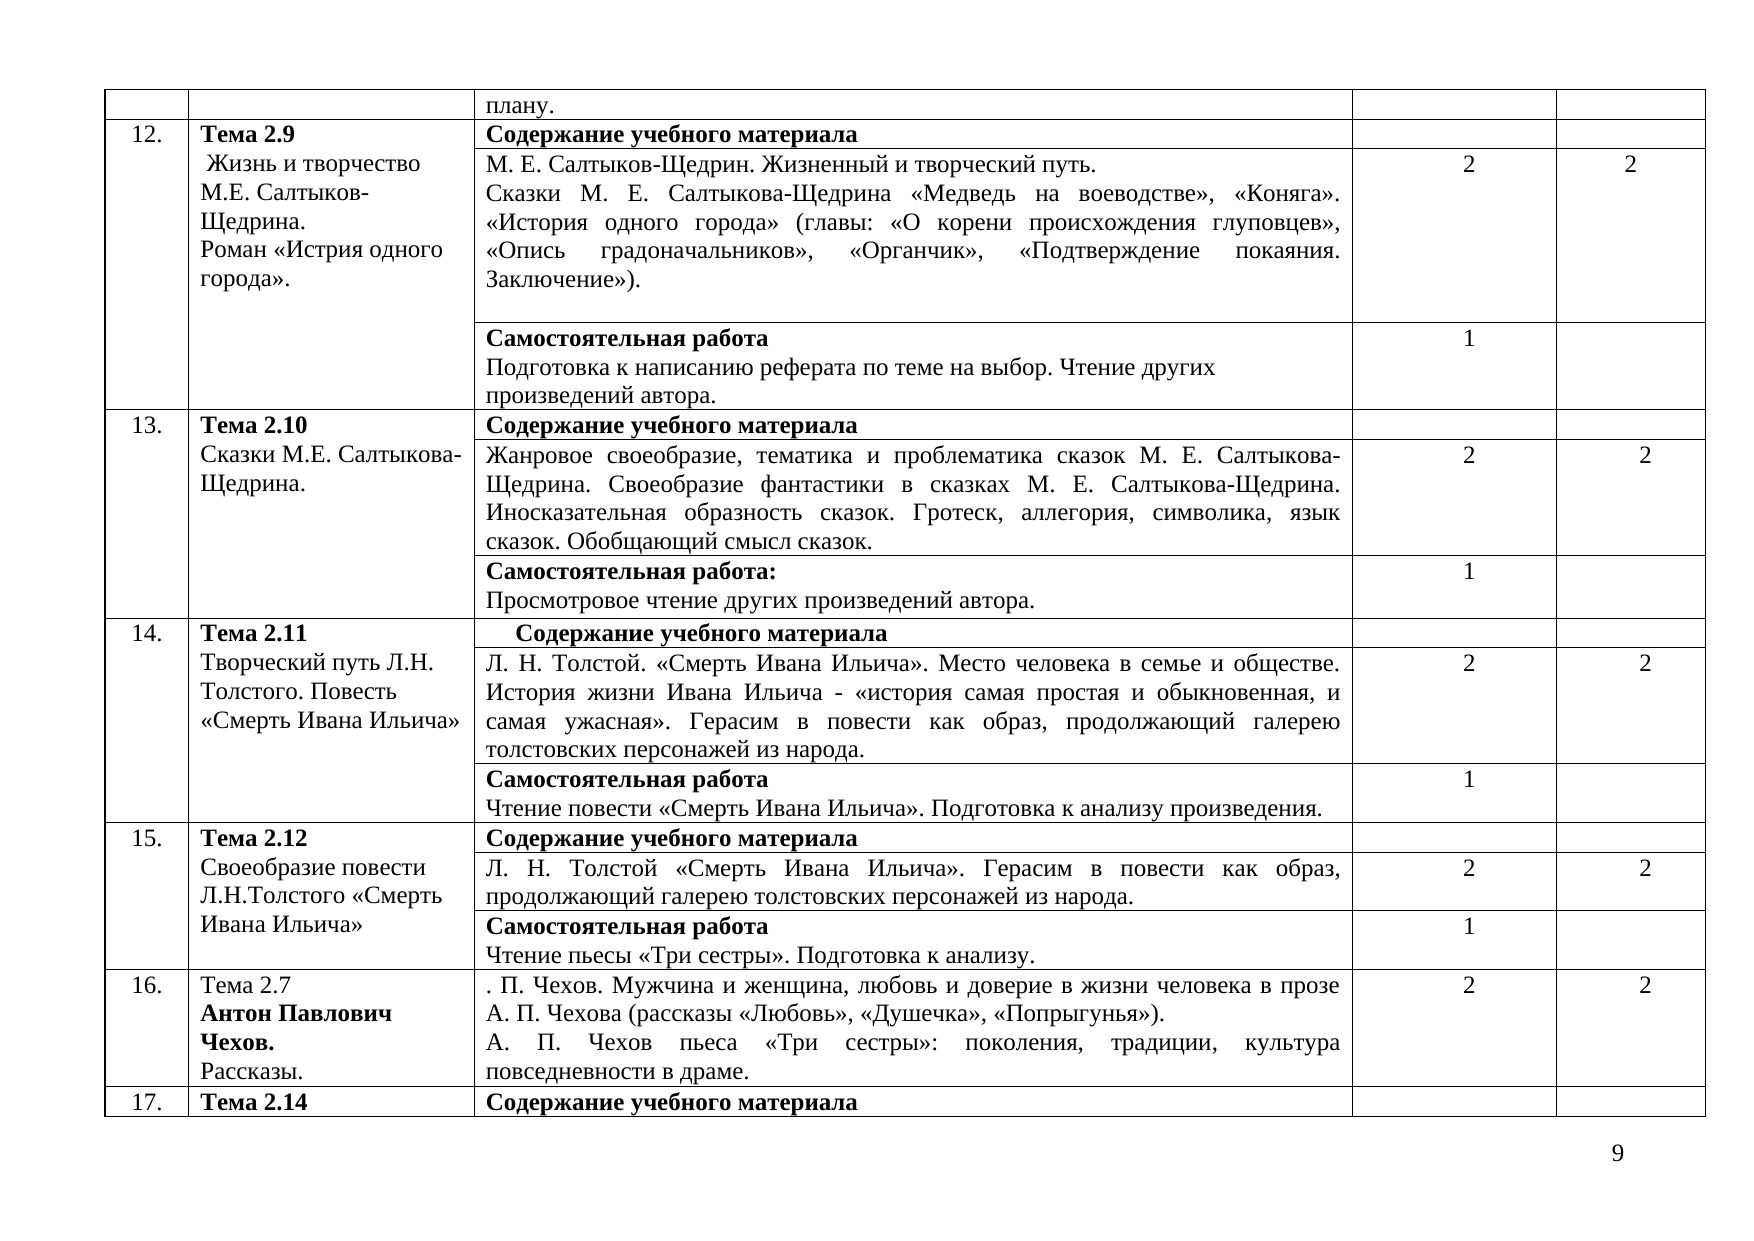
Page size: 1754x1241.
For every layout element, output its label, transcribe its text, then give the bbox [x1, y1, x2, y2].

table_cell 17. [106, 1087, 188, 1116]
table_cell [1557, 410, 1705, 439]
table_cell [1557, 120, 1705, 148]
table_cell [1353, 120, 1556, 148]
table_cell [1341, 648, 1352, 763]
table_cell Самостоятельная работа: Просмотровое чтение других произведений автора. [475, 556, 1352, 617]
table_cell [1557, 823, 1705, 852]
table_cell Содержание учебного материала [475, 1087, 1352, 1116]
table_cell 13. [106, 410, 188, 617]
table_cell Содержание учебного материала [475, 120, 1352, 148]
table_cell 2 [1557, 853, 1705, 910]
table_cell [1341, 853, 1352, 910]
table_cell [1353, 1087, 1556, 1116]
table_cell [1557, 764, 1705, 822]
table_cell 2 [1353, 440, 1556, 555]
table_cell [1557, 911, 1705, 969]
table_cell Тема 2.10 Сказки М.Е. Салтыкова-Щедрина. [189, 410, 474, 617]
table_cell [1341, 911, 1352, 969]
table_cell [1557, 556, 1705, 617]
table_cell 1 [1353, 911, 1556, 969]
table_cell 2 [1557, 149, 1705, 322]
table_cell [1353, 410, 1556, 439]
table_cell Жанровое своеобразие, тематика и проблематика сказок М. Е. Салтыкова-Щедрина. Своеобразие фантастики в сказках М. Е. Салтыкова-Щедрина. Иносказательная образность сказок. Гротеск, аллегория, символика, язык сказок. Обобщающий смысл сказок. [475, 440, 1352, 555]
table_cell Тема 2.11 Творческий путь Л.Н. Толстого. Повесть «Смерть Ивана Ильича» [189, 619, 474, 822]
table_cell 15. [106, 823, 188, 969]
table_cell 1 [1353, 90, 1556, 118]
table_cell [1557, 90, 1705, 118]
table_cell М. Е. Салтыков-Щедрин. Жизненный и творческий путь. Сказки М. Е. Салтыкова-Щедрина «Медведь на воеводстве», «Коняга». «История одного города» (главы: «О корени происхождения глуповцев», «Опись градоначальников», «Органчик», «Подтверждение покаяния. Заключение»). [475, 149, 1352, 322]
table_cell 2 [1557, 648, 1705, 763]
table_cell 2 [1557, 440, 1705, 555]
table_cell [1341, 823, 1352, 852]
table_cell Тема 2.9 Жизнь и творчество М.Е. Салтыков-Щедрина. Роман «Истрия одного города». [189, 120, 474, 409]
table_cell 1 [1353, 764, 1556, 822]
table_cell 2 [1353, 648, 1556, 763]
table_cell 2 [1353, 970, 1556, 1086]
table_cell [1557, 1087, 1705, 1116]
table_cell 1 [1353, 556, 1556, 617]
table_cell 12. [106, 120, 188, 409]
table_cell [1557, 323, 1705, 409]
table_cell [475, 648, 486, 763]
table_cell [1557, 619, 1705, 647]
table_cell Тема 2.12 Своеобразие повести Л.Н.Толстого «Смерть Ивана Ильича» [189, 823, 474, 969]
table_cell [1353, 619, 1556, 647]
table_cell 16. [106, 970, 188, 1086]
table_cell 14. [106, 619, 188, 822]
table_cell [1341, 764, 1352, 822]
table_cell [189, 1087, 474, 1116]
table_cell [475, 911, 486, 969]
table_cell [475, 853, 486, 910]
table_cell [1353, 823, 1556, 852]
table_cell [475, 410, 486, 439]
table_cell 1 [1353, 323, 1556, 409]
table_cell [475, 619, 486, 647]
table_cell Самостоятельная работа Подготовка к написанию реферата по теме на выбор. Чтение других произведений автора. [475, 323, 1352, 409]
table_cell 2 [1557, 970, 1705, 1086]
table_cell Тема 2.7 Антон Павлович Чехов. Рассказы. [189, 970, 474, 1086]
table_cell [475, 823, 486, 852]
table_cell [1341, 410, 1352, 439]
table_cell . П. Чехов. Мужчина и женщина, любовь и доверие в жизни человека в прозе А. П. Чехова (рассказы «Любовь», «Душечка», «Попрыгунья»). А. П. Чехов пьеса «Три сестры»: поколения, традиции, культура повседневности в драме. [475, 970, 1352, 1086]
table_cell 2 [1353, 853, 1556, 910]
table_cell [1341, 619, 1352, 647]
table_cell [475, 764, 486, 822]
table_cell 2 [1353, 149, 1556, 322]
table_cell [475, 90, 1352, 118]
